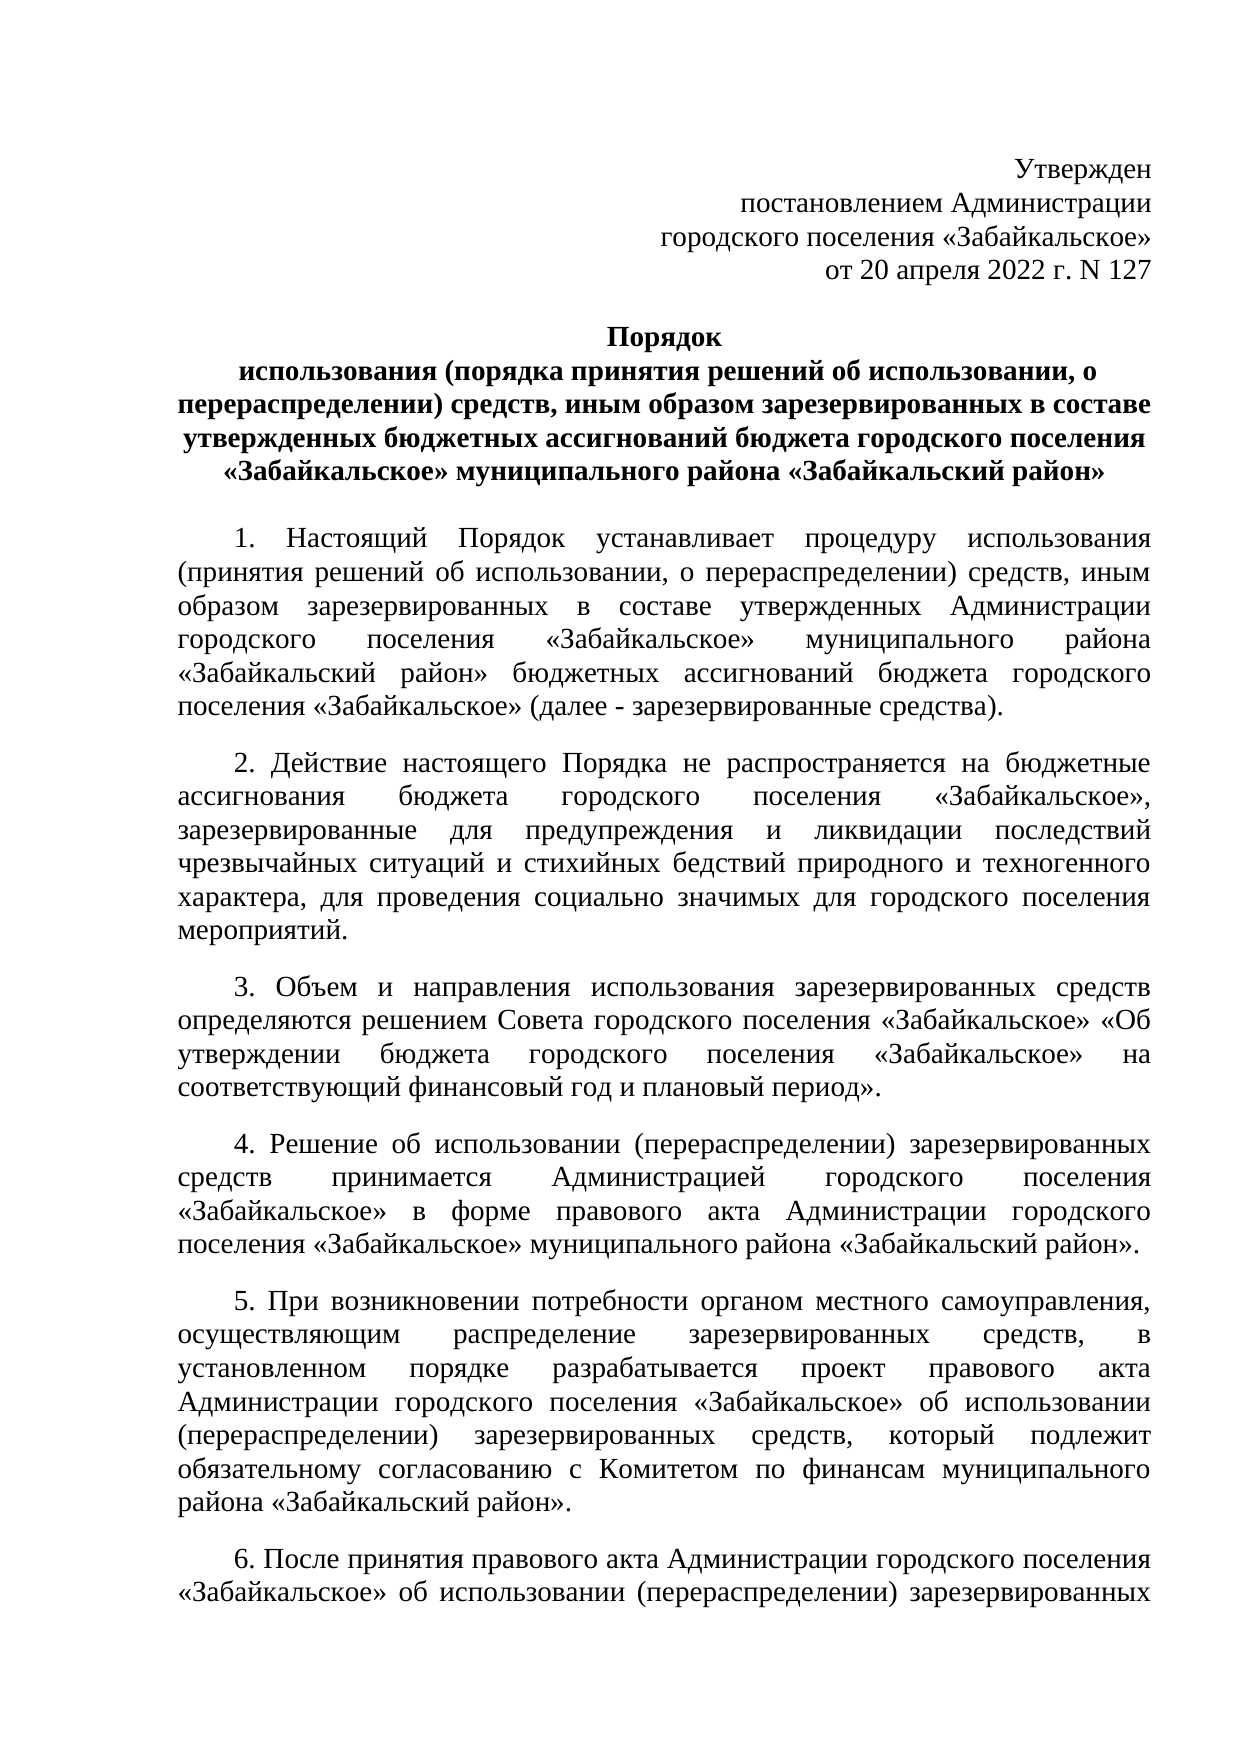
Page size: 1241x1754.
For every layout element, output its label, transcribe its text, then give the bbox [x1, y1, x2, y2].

text городского поселения «Забайкальское» [177, 219, 1152, 252]
text 5. При возникновении потребности органом местного самоуправления, осуществляющим распределение зарезервированных средств, в установленном порядке разрабатывается проект правового акта Администрации городского поселения «Забайкальское» об использовании (перераспределении) зарезервированных средств, который подлежит обязательному согласованию с Комитетом по финансам муниципального района «Забайкальский район». [177, 1283, 1152, 1518]
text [177, 1541, 1152, 1608]
text 4. Решение об использовании (перераспределении) зарезервированных средств принимается Администрацией городского поселения «Забайкальское» в форме правового акта Администрации городского поселения «Забайкальское» муниципального района «Забайкальский район». [177, 1126, 1152, 1260]
text Утвержден [177, 152, 1152, 185]
text 1. Настоящий Порядок устанавливает процедуру использования (принятия решений об использовании, о перераспределении) средств, иным образом зарезервированных в составе утвержденных Администрации городского поселения «Забайкальское» муниципального района «Забайкальский район» бюджетных ассигнований бюджета городского поселения «Забайкальское» (далее - зарезервированные средства). [177, 521, 1152, 722]
text 2. Действие настоящего Порядка не распространяется на бюджетные ассигнования бюджета городского поселения «Забайкальское», зарезервированные для предупреждения и ликвидации последствий чрезвычайных ситуаций и стихийных бедствий природного и техногенного характера, для проведения социально значимых для городского поселения мероприятий. [177, 745, 1152, 946]
title использования (порядка принятия решений об использовании, о перераспределении) средств, иным образом зарезервированных в составе утвержденных бюджетных ассигнований бюджета городского поселения «Забайкальское» муниципального района «Забайкальский район» [177, 353, 1152, 487]
text 3. Объем и направления использования зарезервированных средств определяются решением Совета городского поселения «Забайкальское» «Об утверждении бюджета городского поселения «Забайкальское» на соответствующий финансовый год и плановый период». [177, 969, 1152, 1103]
text от 20 апреля 2022 г. N 127 [177, 252, 1152, 286]
text постановлением Администрации [177, 185, 1152, 219]
title Порядок [177, 319, 1152, 353]
